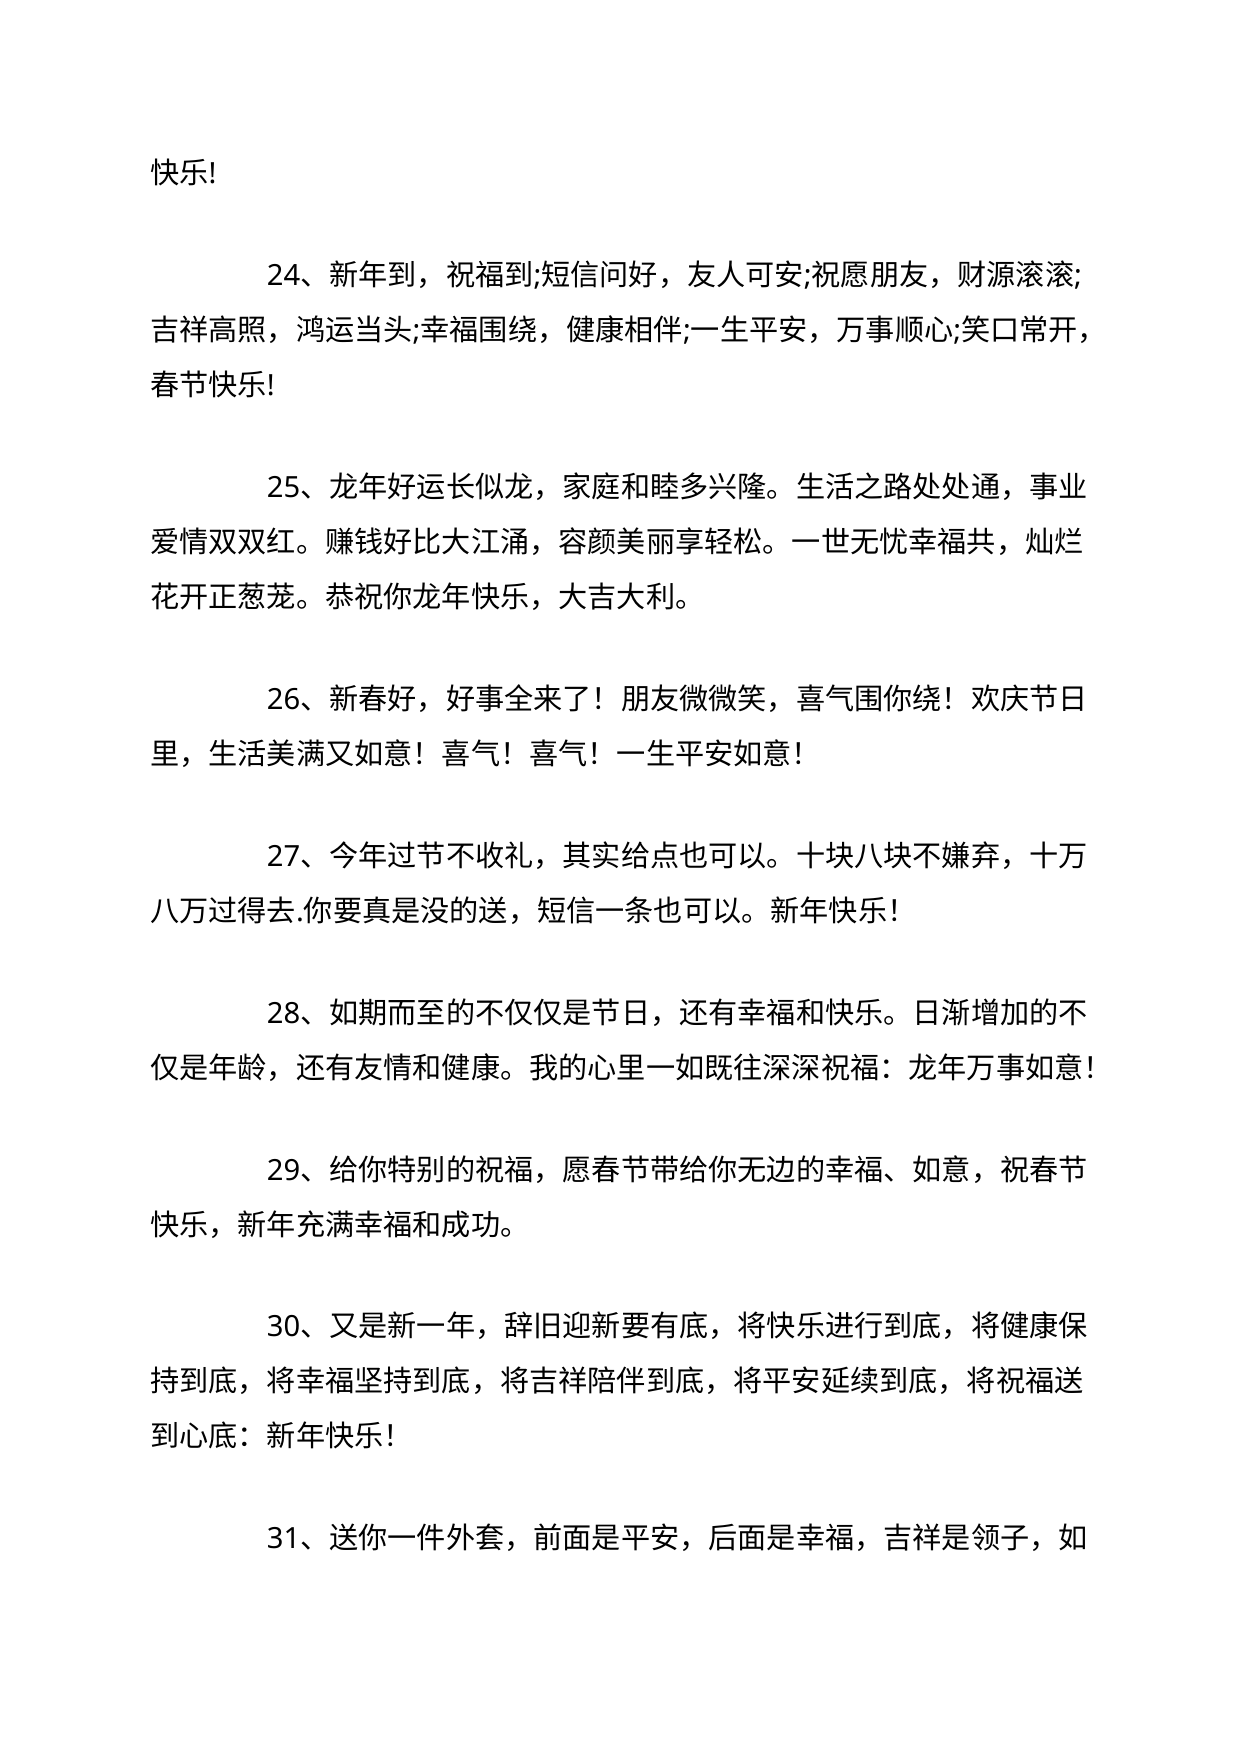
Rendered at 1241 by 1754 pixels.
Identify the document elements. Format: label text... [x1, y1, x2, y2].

text 25、龙年好运长似龙，家庭和睦多兴隆。生活之路处处通，事业爱情双双红。赚钱好比大江涌，容颜美丽享轻松。一世无忧幸福共，灿烂花开正葱茏。恭祝你龙年快乐，大吉大利。 [150, 464, 1090, 616]
text 24、新年到，祝福到;短信问好，友人可安;祝愿朋友，财源滚滚;吉祥高照，鸿运当头;幸福围绕，健康相伴;一生平安，万事顺心;笑口常开，春节快乐! [150, 252, 1090, 404]
text 30、又是新一年，辞旧迎新要有底，将快乐进行到底，将健康保持到底，将幸福坚持到底，将吉祥陪伴到底，将平安延续到底，将祝福送到心底：新年快乐！ [150, 1303, 1090, 1455]
text 26、新春好，好事全来了！朋友微微笑，喜气围你绕！欢庆节日里，生活美满又如意！喜气！喜气！一生平安如意！ [150, 676, 1090, 773]
text 28、如期而至的不仅仅是节日，还有幸福和快乐。日渐增加的不仅是年龄，还有友情和健康。我的心里一如既往深深祝福：龙年万事如意！ [150, 989, 1090, 1087]
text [150, 1514, 1090, 1557]
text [150, 150, 1090, 192]
text 29、给你特别的祝福，愿春节带给你无边的幸福、如意，祝春节快乐，新年充满幸福和成功。 [150, 1146, 1090, 1243]
text 27、今年过节不收礼，其实给点也可以。十块八块不嫌弃，十万八万过得去.你要真是没的送，短信一条也可以。新年快乐！ [150, 832, 1090, 930]
